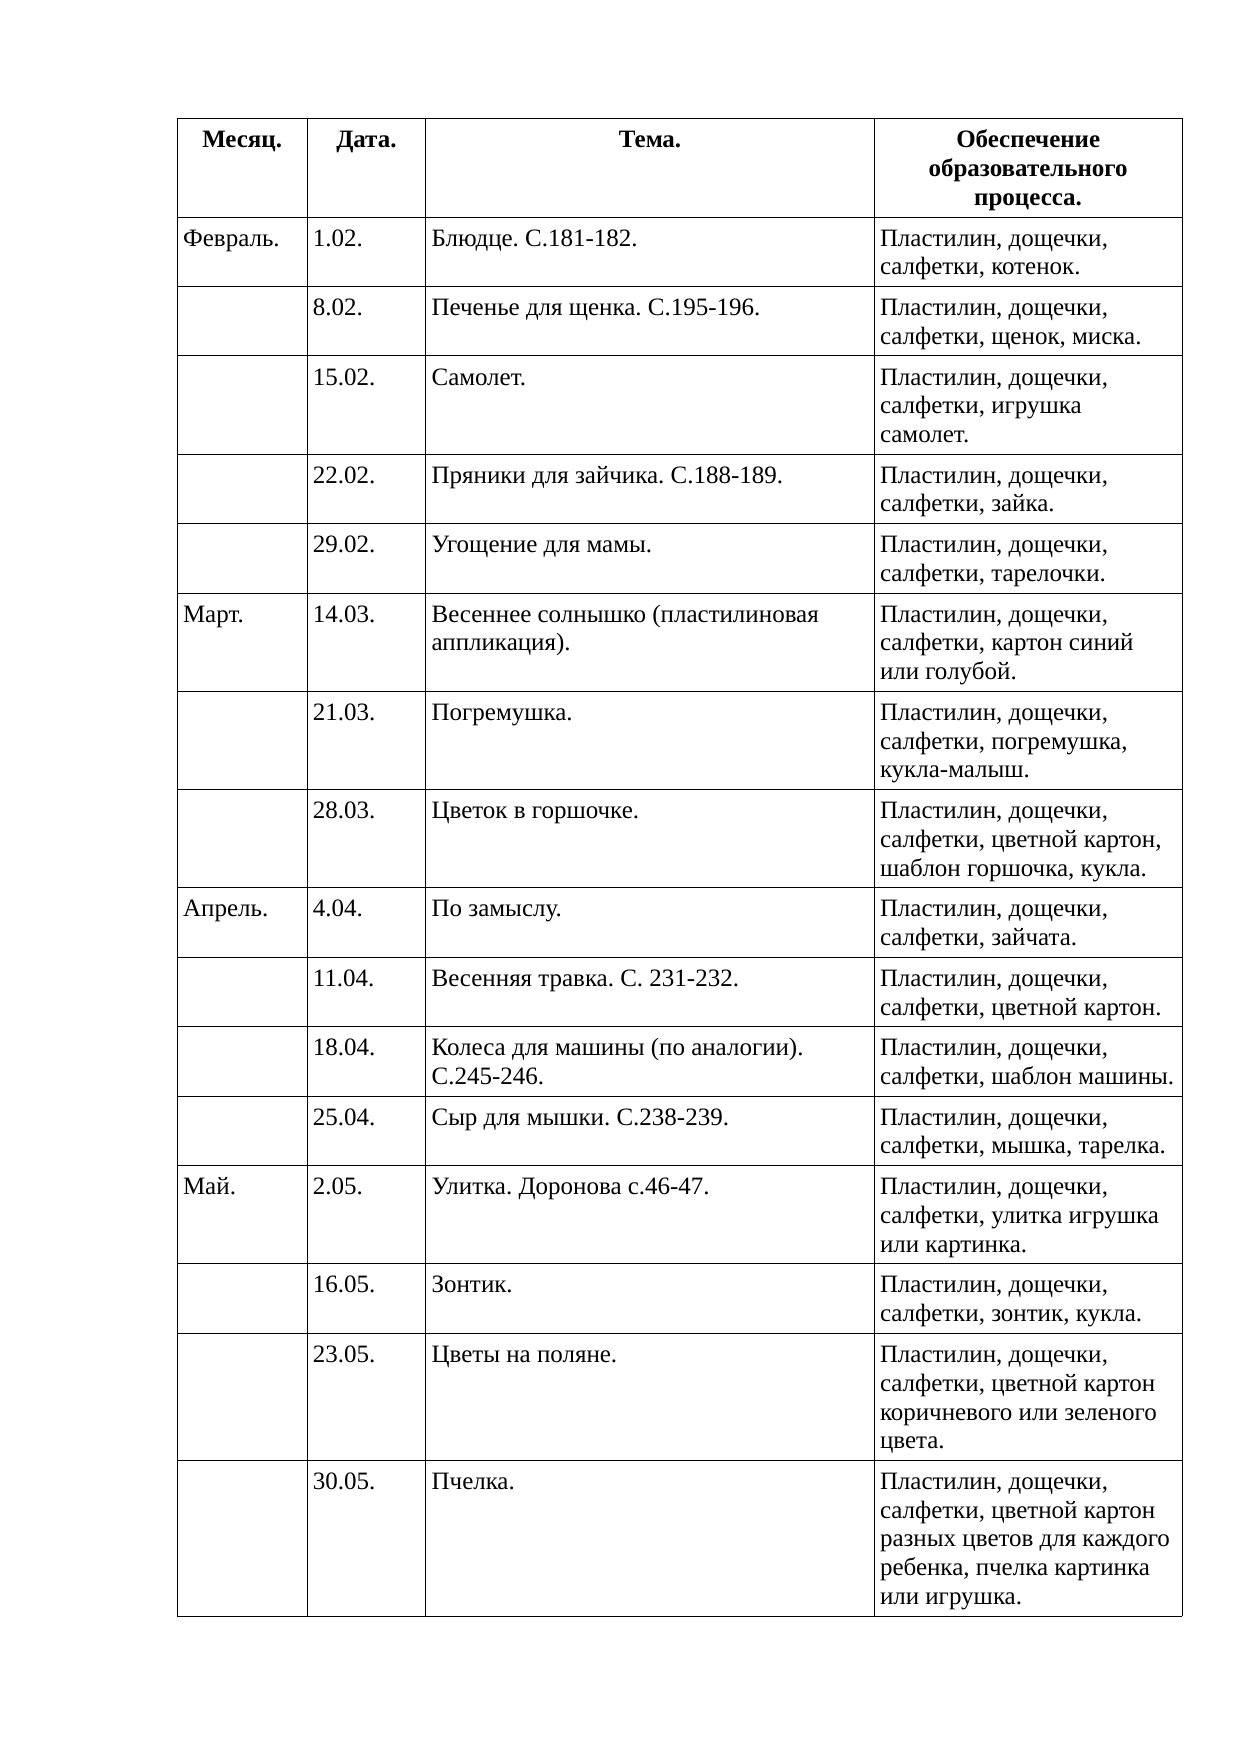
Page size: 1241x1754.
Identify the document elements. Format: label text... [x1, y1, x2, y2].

table_cell [178, 356, 307, 453]
table_cell Пластилин, дощечки, салфетки, картон синий или голубой. [875, 594, 1182, 691]
table_cell Пластилин, дощечки, салфетки, погремушка, кукла-малыш. [875, 692, 1182, 789]
table_cell Улитка. Доронова с.46-47. [426, 1166, 874, 1263]
table_cell Пряники для зайчика. С.188-189. [426, 455, 874, 523]
table_cell Сыр для мышки. С.238-239. [426, 1097, 874, 1165]
table_cell Зонтик. [426, 1264, 874, 1333]
table_cell 25.04. [308, 1097, 425, 1165]
table_cell 21.03. [308, 692, 425, 789]
table_cell По замыслу. [426, 888, 874, 957]
table_cell 8.02. [308, 287, 425, 355]
table_cell Пластилин, дощечки, салфетки, зайчата. [875, 888, 1182, 957]
table_cell Март. [178, 594, 307, 691]
table_cell Погремушка. [426, 692, 874, 789]
table_cell [178, 1461, 307, 1616]
table_cell [178, 958, 307, 1026]
table_cell Пластилин, дощечки, салфетки, цветной картон коричневого или зеленого цвета. [875, 1334, 1182, 1460]
table_cell Пластилин, дощечки, салфетки, цветной картон разных цветов для каждого ребенка, пчелка картинка или игрушка. [875, 1461, 1182, 1616]
table_cell [178, 790, 307, 887]
table_cell Пластилин, дощечки, салфетки, мышка, тарелка. [875, 1097, 1182, 1165]
table_cell 2.05. [308, 1166, 425, 1263]
table_cell Пластилин, дощечки, салфетки, улитка игрушка или картинка. [875, 1166, 1182, 1263]
table_cell 23.05. [308, 1334, 425, 1460]
table_cell Пластилин, дощечки, салфетки, цветной картон, шаблон горшочка, кукла. [875, 790, 1182, 887]
table_cell Пчелка. [426, 1461, 874, 1616]
table_cell 15.02. [308, 356, 425, 453]
table_cell Пластилин, дощечки, салфетки, тарелочки. [875, 524, 1182, 592]
table_cell Февраль. [178, 218, 307, 286]
table_cell Цветок в горшочке. [426, 790, 874, 887]
table_cell 16.05. [308, 1264, 425, 1333]
table_cell [178, 1027, 307, 1096]
table_cell Блюдце. С.181-182. [426, 218, 874, 286]
table_cell [178, 524, 307, 592]
table_cell 29.02. [308, 524, 425, 592]
table_cell [178, 692, 307, 789]
table_cell Самолет. [426, 356, 874, 453]
table_cell [178, 1334, 307, 1460]
table_cell 1.02. [308, 218, 425, 286]
table_cell Апрель. [178, 888, 307, 957]
table_cell 30.05. [308, 1461, 425, 1616]
table_cell Пластилин, дощечки, салфетки, игрушка самолет. [875, 356, 1182, 453]
table_cell Пластилин, дощечки, салфетки, шаблон машины. [875, 1027, 1182, 1096]
table_cell Май. [178, 1166, 307, 1263]
table_cell [178, 455, 307, 523]
table_cell [178, 1097, 307, 1165]
table_header Дата. [308, 119, 425, 216]
table_cell Пластилин, дощечки, салфетки, щенок, миска. [875, 287, 1182, 355]
table_cell [178, 1264, 307, 1333]
table_cell Пластилин, дощечки, салфетки, зайка. [875, 455, 1182, 523]
table_header Тема. [426, 119, 874, 216]
table_cell [178, 287, 307, 355]
table_cell Весеннее солнышко (пластилиновая аппликация). [426, 594, 874, 691]
table_cell 18.04. [308, 1027, 425, 1096]
table_cell Печенье для щенка. С.195-196. [426, 287, 874, 355]
table_cell Весенняя травка. С. 231-232. [426, 958, 874, 1026]
table_header Месяц. [178, 119, 307, 216]
table_cell 14.03. [308, 594, 425, 691]
table_cell Пластилин, дощечки, салфетки, цветной картон. [875, 958, 1182, 1026]
table_cell 28.03. [308, 790, 425, 887]
table_cell 4.04. [308, 888, 425, 957]
table_cell Пластилин, дощечки, салфетки, котенок. [875, 218, 1182, 286]
table_cell Угощение для мамы. [426, 524, 874, 592]
table_cell Цветы на поляне. [426, 1334, 874, 1460]
table_cell 11.04. [308, 958, 425, 1026]
table_cell Пластилин, дощечки, салфетки, зонтик, кукла. [875, 1264, 1182, 1333]
table_cell Колеса для машины (по аналогии). С.245-246. [426, 1027, 874, 1096]
table_cell 22.02. [308, 455, 425, 523]
table_header Обеспечение образовательного процесса. [875, 119, 1182, 216]
